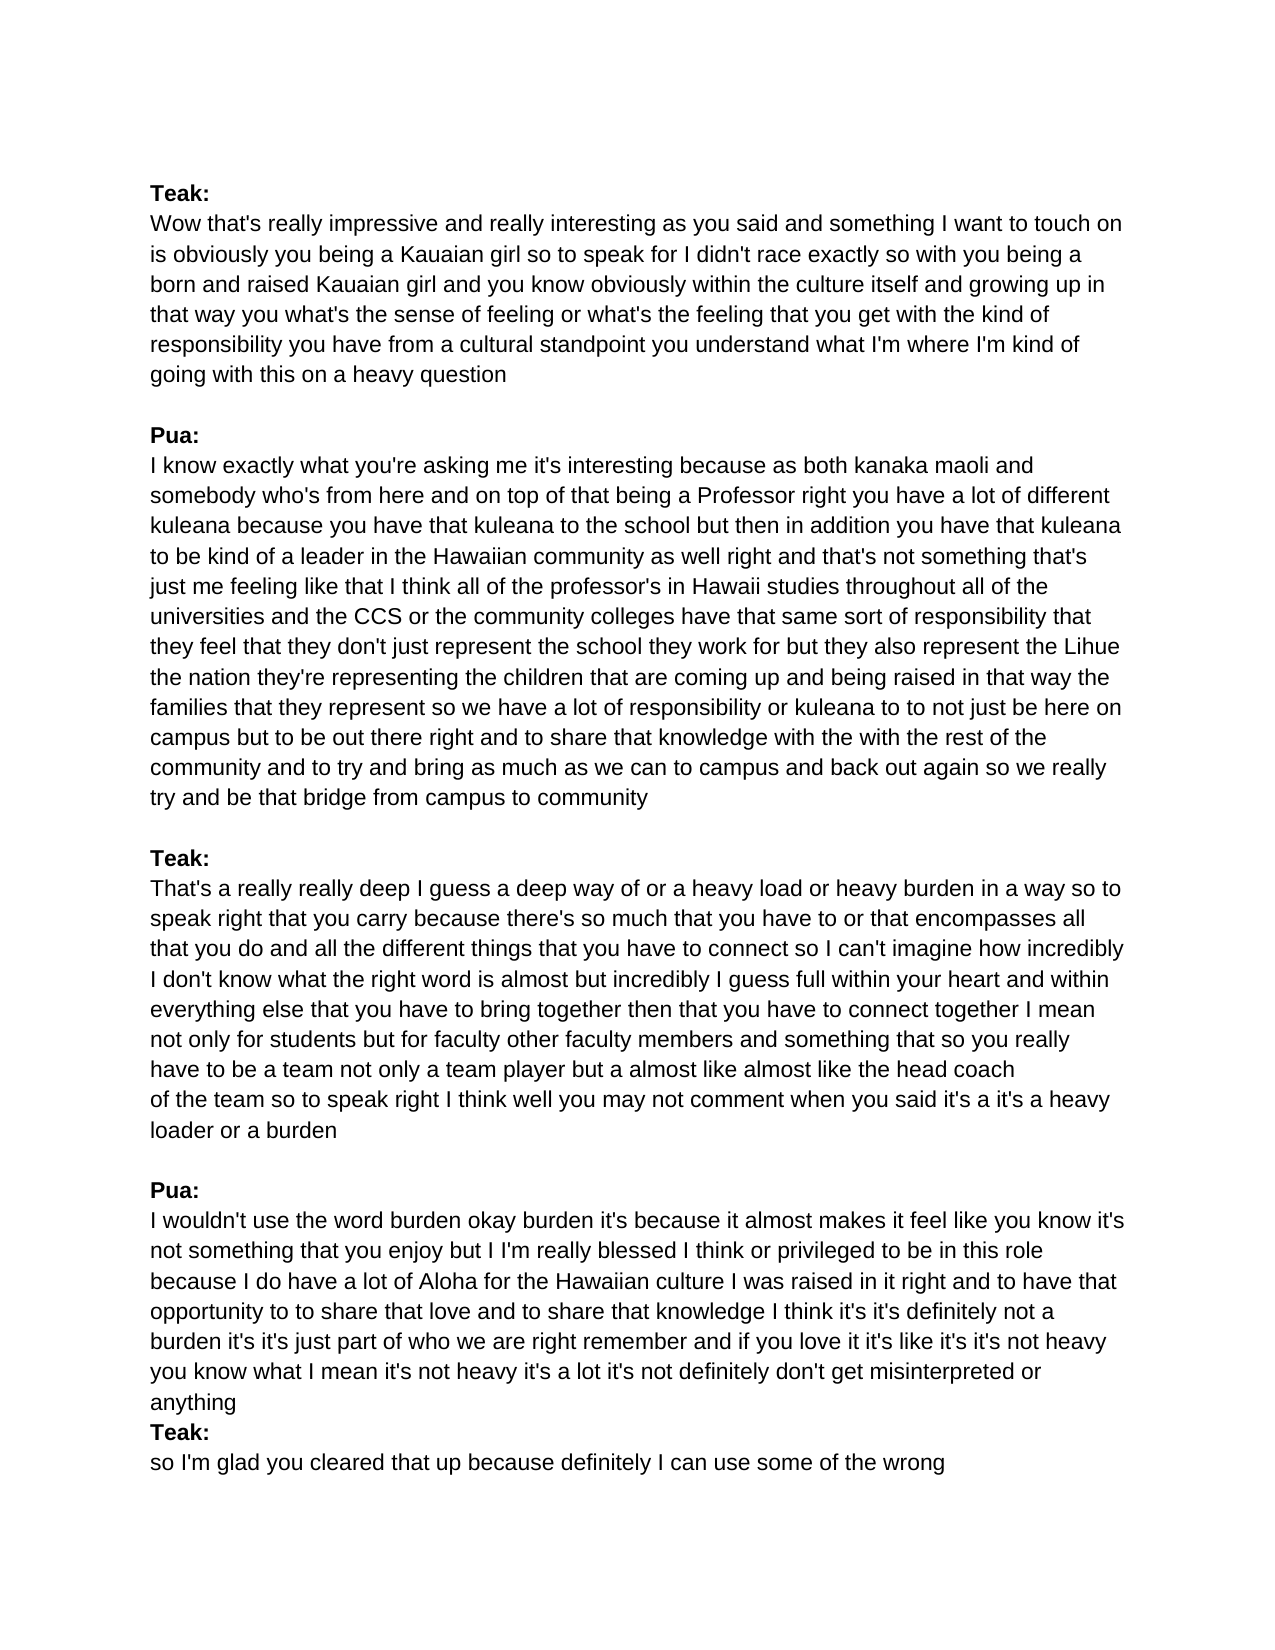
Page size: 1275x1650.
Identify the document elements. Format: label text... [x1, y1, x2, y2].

text I know exactly what you're asking me it's interesting because as both kanaka maoli and [150, 452, 1125, 478]
text I wouldn't use the word burden okay burden it's because it almost makes it feel like you know it's not something that you enjoy but I I'm really blessed I think or privileged to be in this role because I do have a lot of Aloha for the Hawaiian culture I was raised in it right and to have that opportunity to to share that love and to share that knowledge I think it's it's definitely not a burden it's it's just part of who we are right remember and if you love it it's like it's it's not heavy you know what I mean it's not heavy it's a lot it's not definitely don't get misinterpreted or anything [150, 1207, 1125, 1415]
text Teak: [150, 180, 1125, 207]
text so I'm glad you cleared that up because definitely I can use some of the wrong [150, 1449, 1125, 1475]
text of the team so to speak right I think well you may not comment when you said it's a it's a heavy loader or a burden [150, 1086, 1125, 1143]
text Pua: [150, 1177, 1125, 1203]
text Wow that's really impressive and really interesting as you said and something I want to touch on is obviously you being a Kauaian girl so to speak for I didn't race exactly so with you being a born and raised Kauaian girl and you know obviously within the culture itself and growing up in that way you what's the sense of feeling or what's the feeling that you get with the kind of responsibility you have from a cultural standpoint you understand what I'm where I'm kind of going with this on a heavy question [150, 210, 1125, 388]
text Teak: [150, 1419, 1125, 1445]
text Pua: [150, 422, 1125, 448]
text somebody who's from here and on top of that being a Professor right you have a lot of different kuleana because you have that kuleana to the school but then in addition you have that kuleana to be kind of a leader in the Hawaiian community as well right and that's not something that's just me feeling like that I think all of the professor's in Hawaii studies throughout all of the universities and the CCS or the community colleges have that same sort of responsibility that they feel that they don't just represent the school they work for but they also represent the Lihue the nation they're representing the children that are coming up and being raised in that way the families that they represent so we have a lot of responsibility or kuleana to to not just be here on campus but to be out there right and to share that knowledge with the with the rest of the community and to try and bring as much as we can to campus and back out again so we really try and be that bridge from campus to community [150, 482, 1125, 811]
text Teak: [150, 845, 1125, 871]
text That's a really really deep I guess a deep way of or a heavy load or heavy burden in a way so to speak right that you carry because there's so much that you have to or that encompasses all that you do and all the different things that you have to connect so I can't imagine how incredibly I don't know what the right word is almost but incredibly I guess full within your heart and within everything else that you have to bring together then that you have to connect together I mean not only for students but for faculty other faculty members and something that so you really have to be a team not only a team player but a almost like almost like the head coach [150, 875, 1125, 1083]
